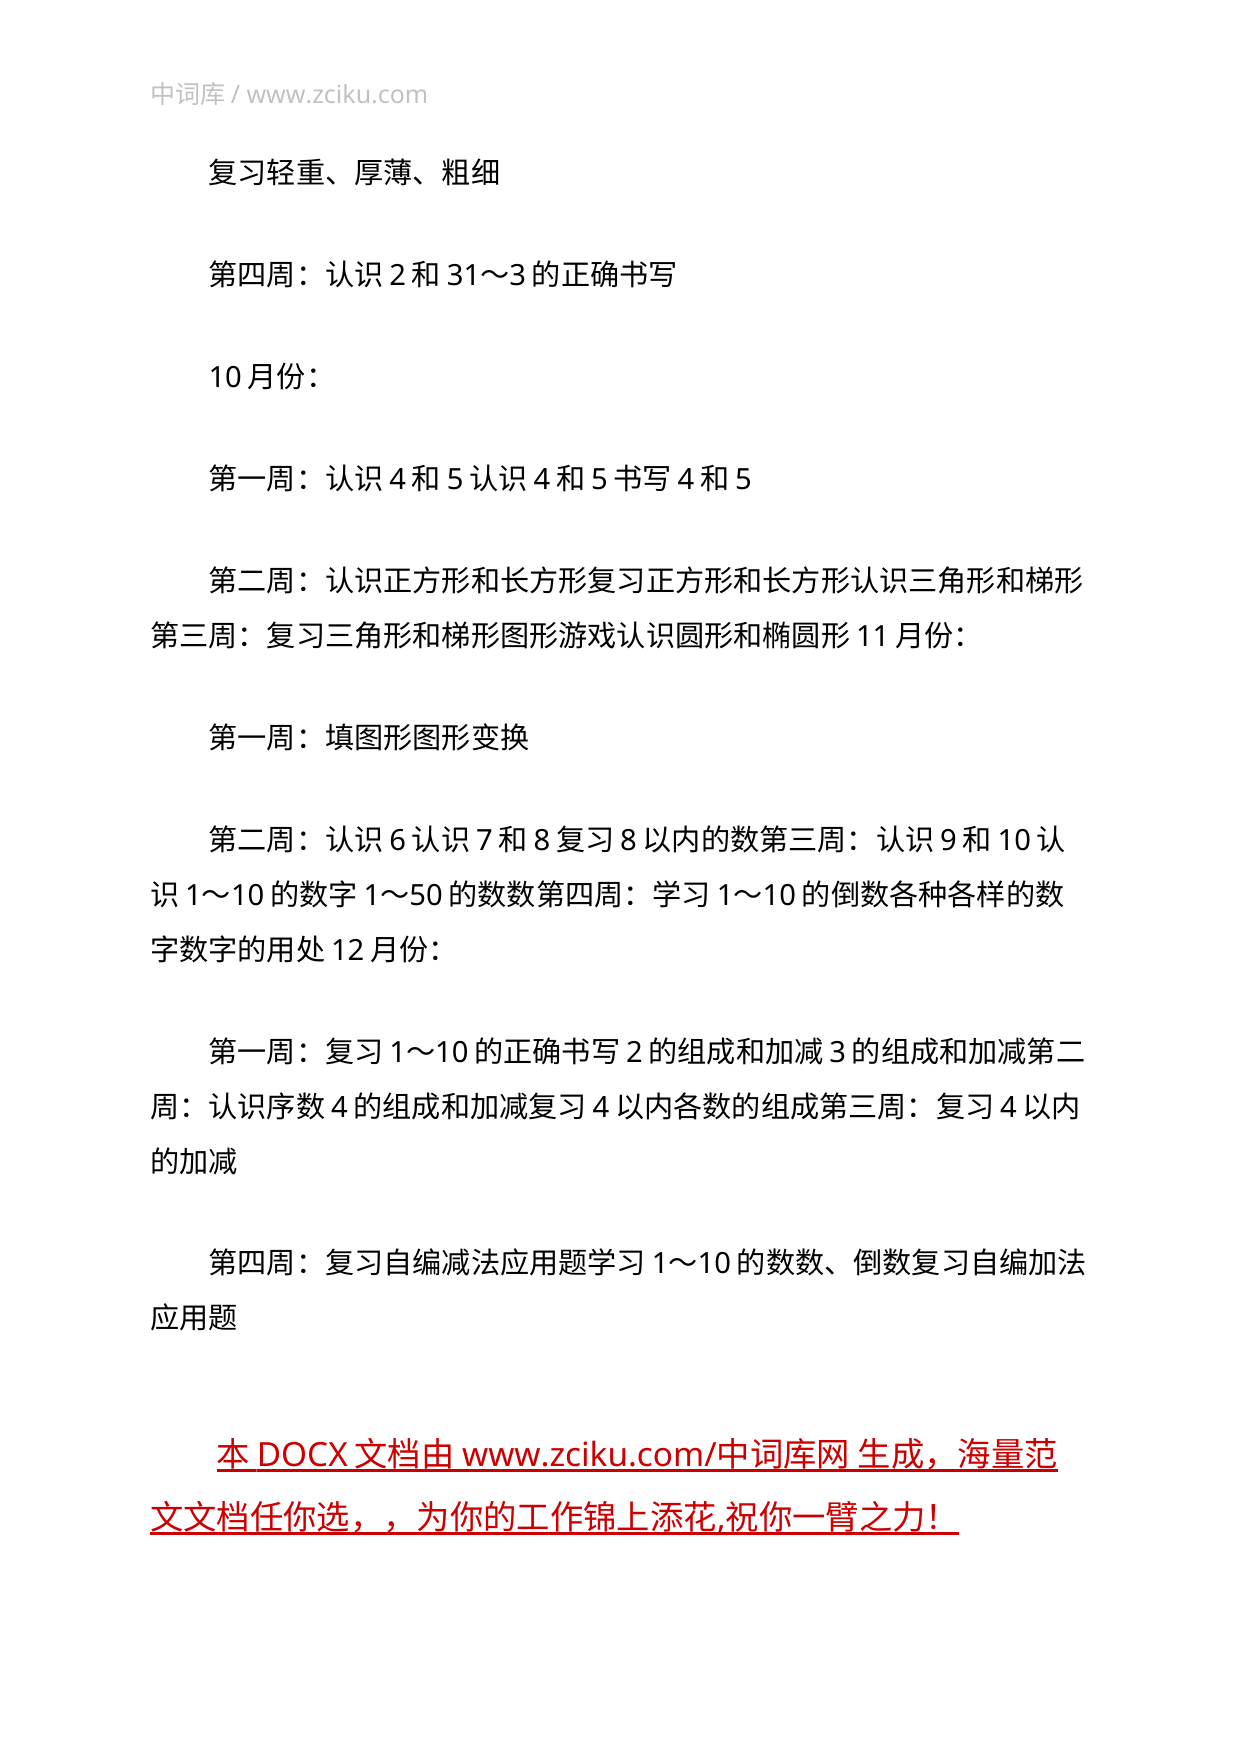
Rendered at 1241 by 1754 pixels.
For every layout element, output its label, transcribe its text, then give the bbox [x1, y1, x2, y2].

text 第四周：复习自编减法应用题学习1～10的数数、倒数复习自编加法应用题 [150, 1240, 1090, 1337]
text 本DOCX文档由 www.zciku.com/中词库网 生成，海量范文文档任你选，，为你的工作锦上添花,祝你一臂之力！ [150, 1428, 1090, 1539]
text 第二周：认识6认识7和8复习8以内的数第三周：认识9和10认识1～10的数字1～50的数数第四周：学习1～10的倒数各种各样的数字数字的用处12月份： [150, 816, 1090, 969]
text 第一周：认识4和5认识4和5书写4和5 [150, 456, 1090, 498]
text 第一周：填图形图形变换 [150, 714, 1090, 757]
text 复习轻重、厚薄、粗细 [150, 150, 1090, 192]
text 第一周：复习1～10的正确书写2的组成和加减3的组成和加减第二周：认识序数4的组成和加减复习4以内各数的组成第三周：复习4以内的加减 [150, 1028, 1090, 1181]
text 第四周：认识2和31～3的正确书写 [150, 252, 1090, 294]
text 10月份： [150, 354, 1090, 396]
text 第二周：认识正方形和长方形复习正方形和长方形认识三角形和梯形第三周：复习三角形和梯形图形游戏认识圆形和椭圆形11月份： [150, 558, 1090, 655]
